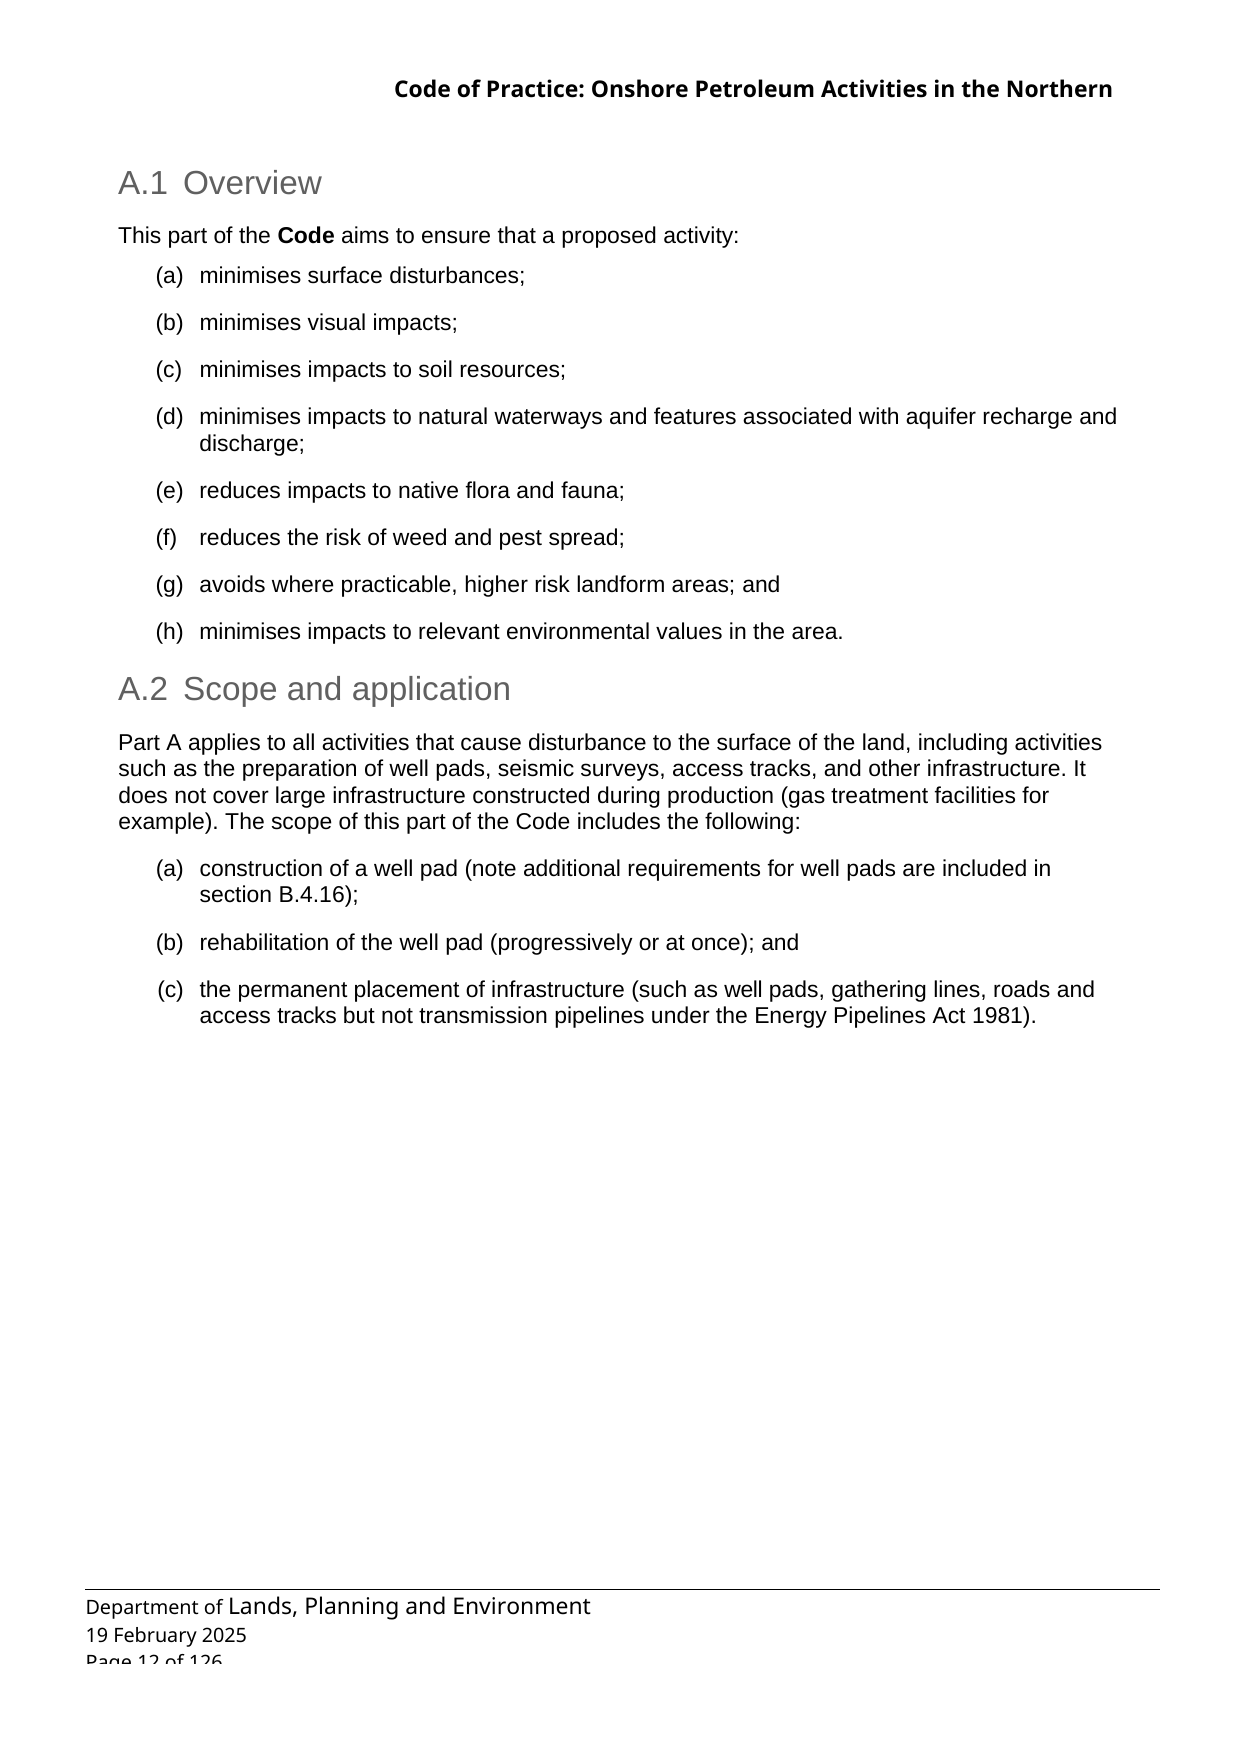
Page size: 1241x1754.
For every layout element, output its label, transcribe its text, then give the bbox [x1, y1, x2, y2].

list minimises impacts to natural waterways and features associated with aquifer recharge and discharge; [155, 403, 1118, 456]
list minimises impacts to relevant environmental values in the area. [155, 618, 1153, 644]
list minimises surface disturbances; [155, 262, 1153, 288]
list minimises impacts to soil resources; [155, 356, 1153, 382]
list Scope and application [118, 669, 1153, 708]
list minimises visual impacts; [155, 309, 1153, 335]
text This part of the Code aims to ensure that a proposed activity: [118, 222, 1153, 249]
list reduces the risk of weed and pest spread; [155, 524, 1153, 550]
list avoids where practicable, higher risk landform areas; and [155, 571, 1153, 598]
list reduces impacts to native flora and fauna; [155, 477, 1153, 503]
list the permanent placement of infrastructure (such as well pads, gathering lines, roads and access tracks but not transmission pipelines under the Energy Pipelines Act 1981). [157, 976, 1097, 1028]
list rehabilitation of the well pad (progressively or at once); and [156, 928, 1153, 955]
list Overview [118, 163, 1153, 202]
list construction of a well pad (note additional requirements for well pads are included in section B.4.16); [156, 855, 1052, 908]
text Part A applies to all activities that cause disturbance to the surface of the land, including activities such as the preparation of well pads, seismic surveys, access tracks, and other infrastructure. It does not cover large infrastructure constructed during production (gas treatment facilities for example). The scope of this part of the Code includes the following: [118, 729, 1104, 834]
